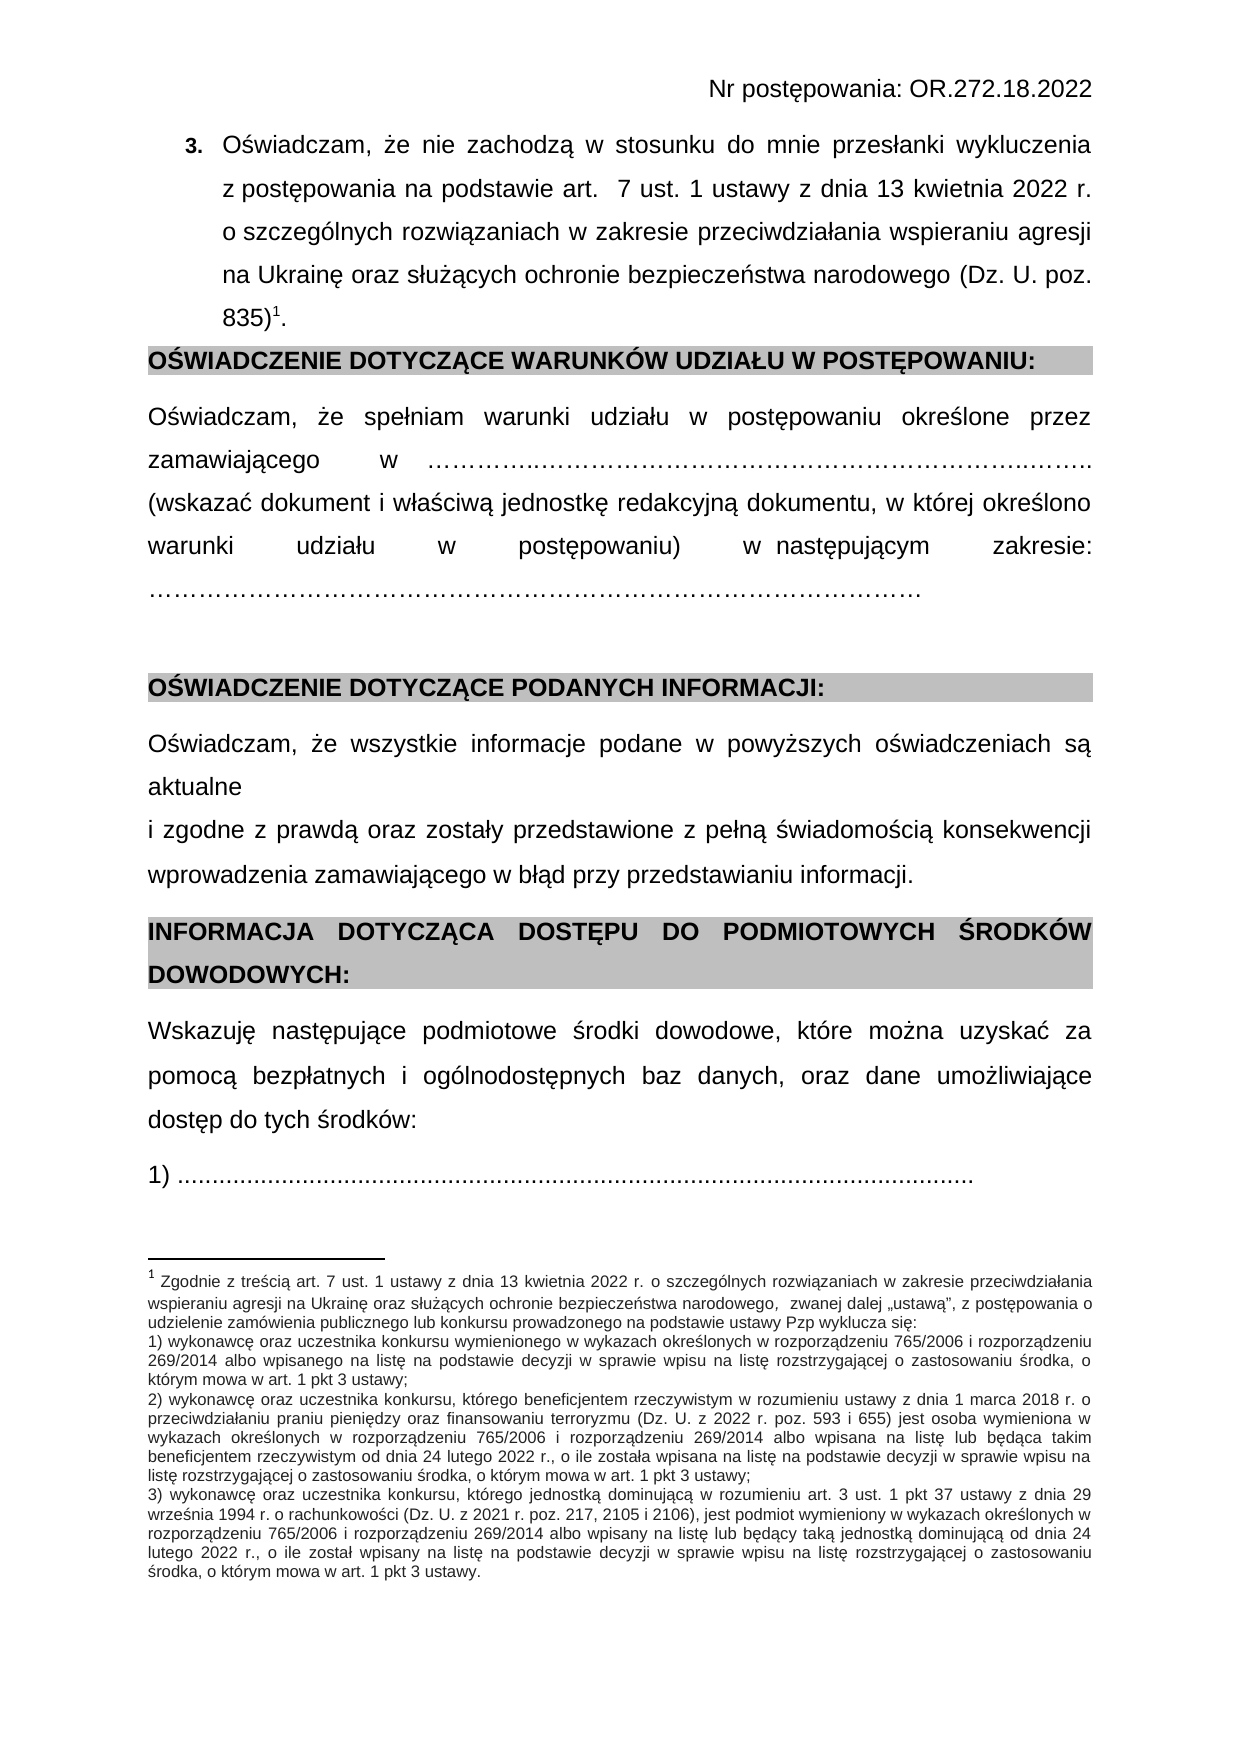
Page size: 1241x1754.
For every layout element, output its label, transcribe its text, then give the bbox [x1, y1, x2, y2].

text INFORMACJA DOTYCZĄCA DOSTĘPU DO PODMIOTOWYCH ŚRODKÓW DOWODOWYCH: [148, 917, 1093, 989]
text Oświadczam, że spełniam warunki udziału w postępowaniu określone przez zamawiającego w …………..…………………………………………………..…….. (wskazać dokument i właściwą jednostkę redakcyjną dokumentu, w której określono warunki udziału w postępowaniu) w następującym zakresie: ………………………………………………………………………………… [148, 402, 1093, 603]
text Oświadczam, że wszystkie informacje podane w powyższych oświadczeniach są aktualne i zgodne z prawdą oraz zostały przedstawione z pełną świadomością konsekwencji wprowadzenia zamawiającego w błąd przy przedstawianiu informacji. [148, 729, 1093, 889]
text Wskazuję następujące podmiotowe środki dowodowe, które można uzyskać za pomocą bezpłatnych i ogólnodostępnych baz danych, oraz dane umożliwiające dostęp do tych środków: [148, 1016, 1093, 1133]
text OŚWIADCZENIE DOTYCZĄCE WARUNKÓW UDZIAŁU W POSTĘPOWANIU: [148, 346, 1093, 375]
text OŚWIADCZENIE DOTYCZĄCE PODANYCH INFORMACJI: [148, 673, 1093, 702]
text 1) ................................................................................................................... [148, 1160, 1093, 1189]
list Oświadczam, że nie zachodzą w stosunku do mnie przesłanki wykluczenia z postępowania na podstawie art. 7 ust. 1 ustawy z dnia 13 kwietnia 2022 r. o szczególnych rozwiązaniach w zakresie przeciwdziałania wspieraniu agresji na Ukrainę oraz służących ochronie bezpieczeństwa narodowego (Dz. U. poz. 835). [185, 131, 1093, 332]
